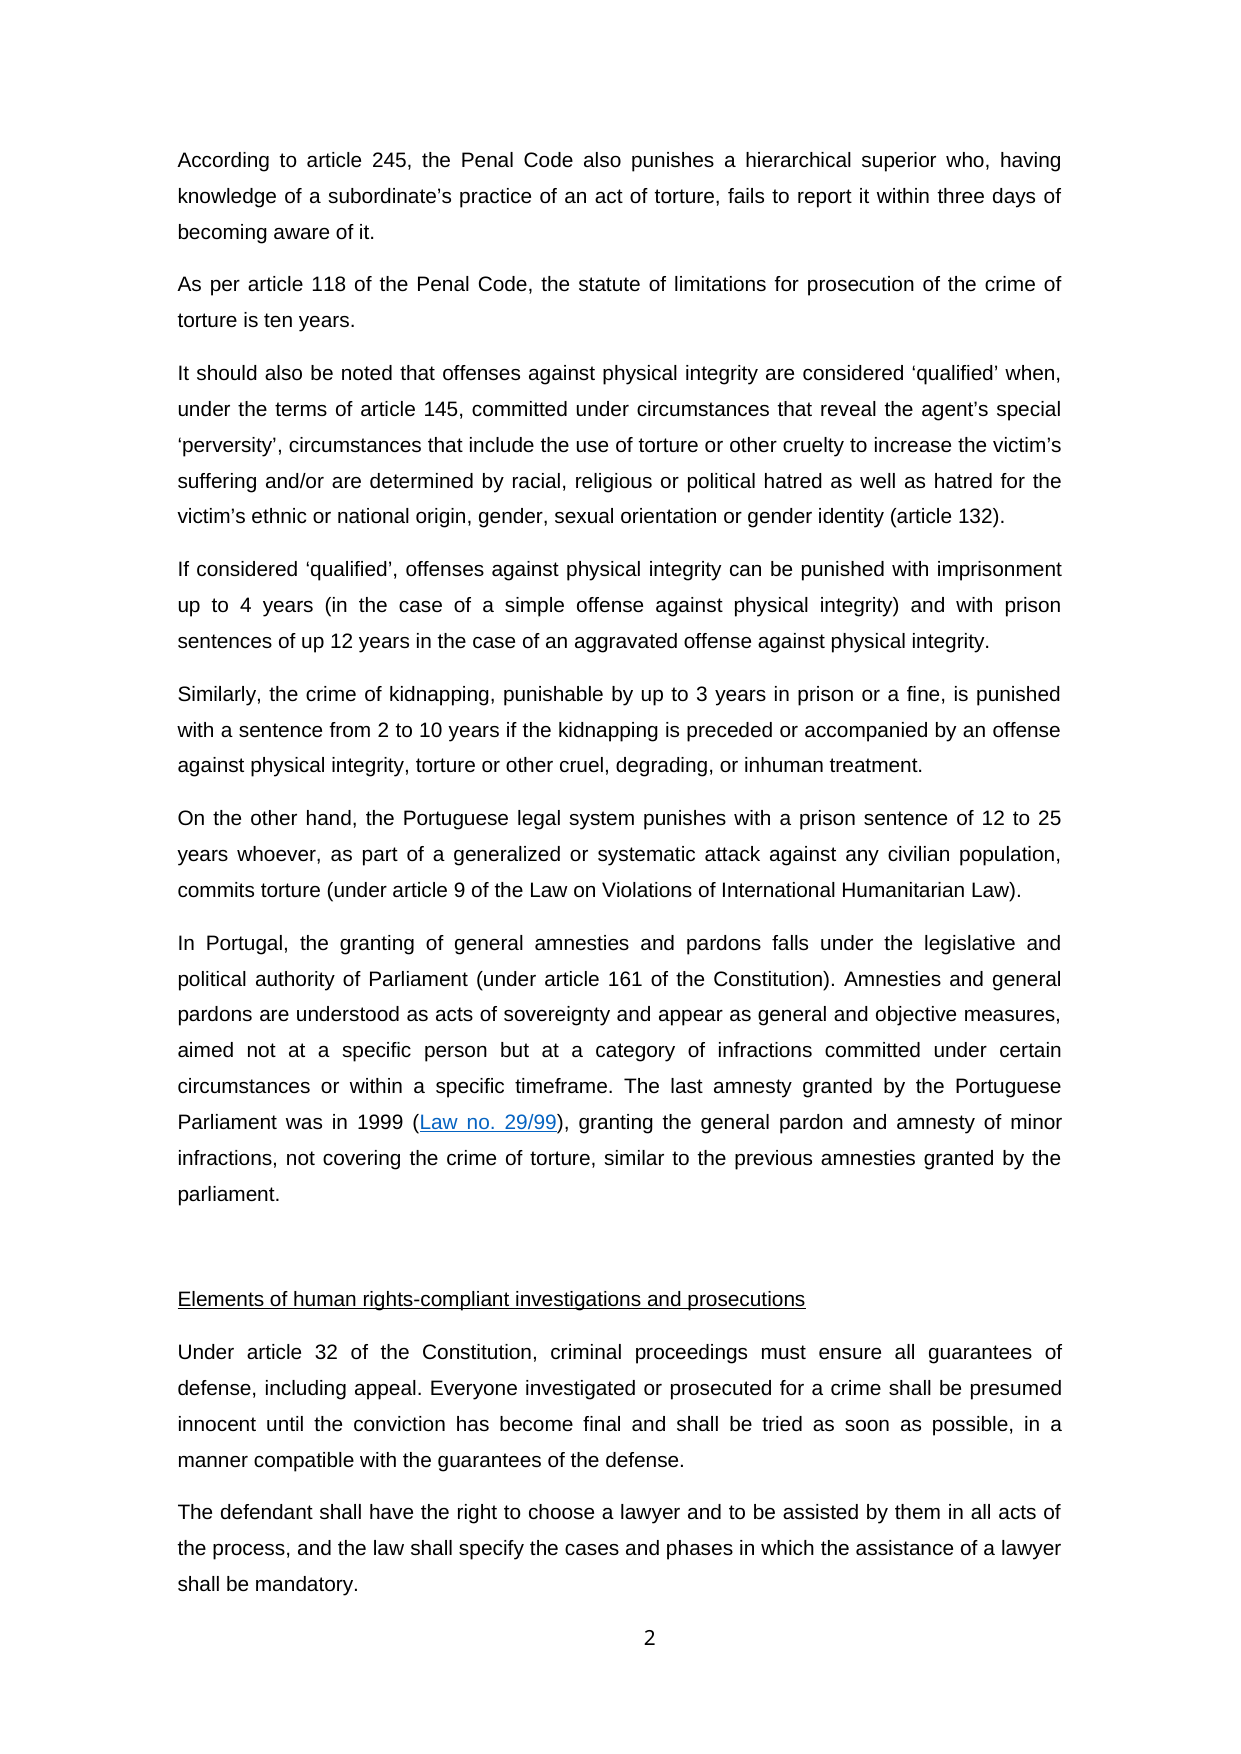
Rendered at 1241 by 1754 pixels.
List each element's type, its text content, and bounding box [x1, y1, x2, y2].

text Under article 32 of the Constitution, criminal proceedings must ensure all guarantees of defense, including appeal. Everyone investigated or prosecuted for a crime shall be presumed innocent until the conviction has become final and shall be tried as soon as possible, in a manner compatible with the guarantees of the defense. [177, 1340, 1063, 1472]
text On the other hand, the Portuguese legal system punishes with a prison sentence of 12 to 25 years whoever, as part of a generalized or systematic attack against any civilian population, commits torture (under article 9 of the Law on Violations of International Humanitarian Law). [177, 806, 1063, 902]
text The defendant shall have the right to choose a lawyer and to be assisted by them in all acts of the process, and the law shall specify the cases and phases in which the assistance of a lawyer shall be mandatory. [177, 1500, 1063, 1596]
text As per article 118 of the Penal Code, the statute of limitations for prosecution of the crime of torture is ten years. [177, 272, 1063, 332]
text In Portugal, the granting of general amnesties and pardons falls under the legislative and political authority of Parliament (under article 161 of the Constitution). Amnesties and general pardons are understood as acts of sovereignty and appear as general and objective measures, aimed not at a specific person but at a category of infractions committed under certain circumstances or within a specific timeframe. The last amnesty granted by the Portuguese Parliament was in 1999 (Law no. 29/99), granting the general pardon and amnesty of minor infractions, not covering the crime of torture, similar to the previous amnesties granted by the parliament. [177, 930, 1063, 1206]
text According to article 245, the Penal Code also punishes a hierarchical superior who, having knowledge of a subordinate’s practice of an act of torture, fails to report it within three days of becoming aware of it. [177, 148, 1063, 243]
text Similarly, the crime of kidnapping, punishable by up to 3 years in prison or a fine, is punished with a sentence from 2 to 10 years if the kidnapping is preceded or accompanied by an offense against physical integrity, torture or other cruel, degrading, or inhuman treatment. [177, 681, 1063, 777]
text Elements of human rights-compliant investigations and prosecutions [177, 1287, 1063, 1311]
text It should also be noted that offenses against physical integrity are considered ‘qualified’ when, under the terms of article 145, committed under circumstances that reveal the agent’s special ‘perversity’, circumstances that include the use of torture or other cruelty to increase the victim’s suffering and/or are determined by racial, religious or political hatred as well as hatred for the victim’s ethnic or national origin, gender, sexual orientation or gender identity (article 132). [177, 361, 1063, 528]
text If considered ‘qualified’, offenses against physical integrity can be punished with imprisonment up to 4 years (in the case of a simple offense against physical integrity) and with prison sentences of up 12 years in the case of an aggravated offense against physical integrity. [177, 557, 1063, 653]
